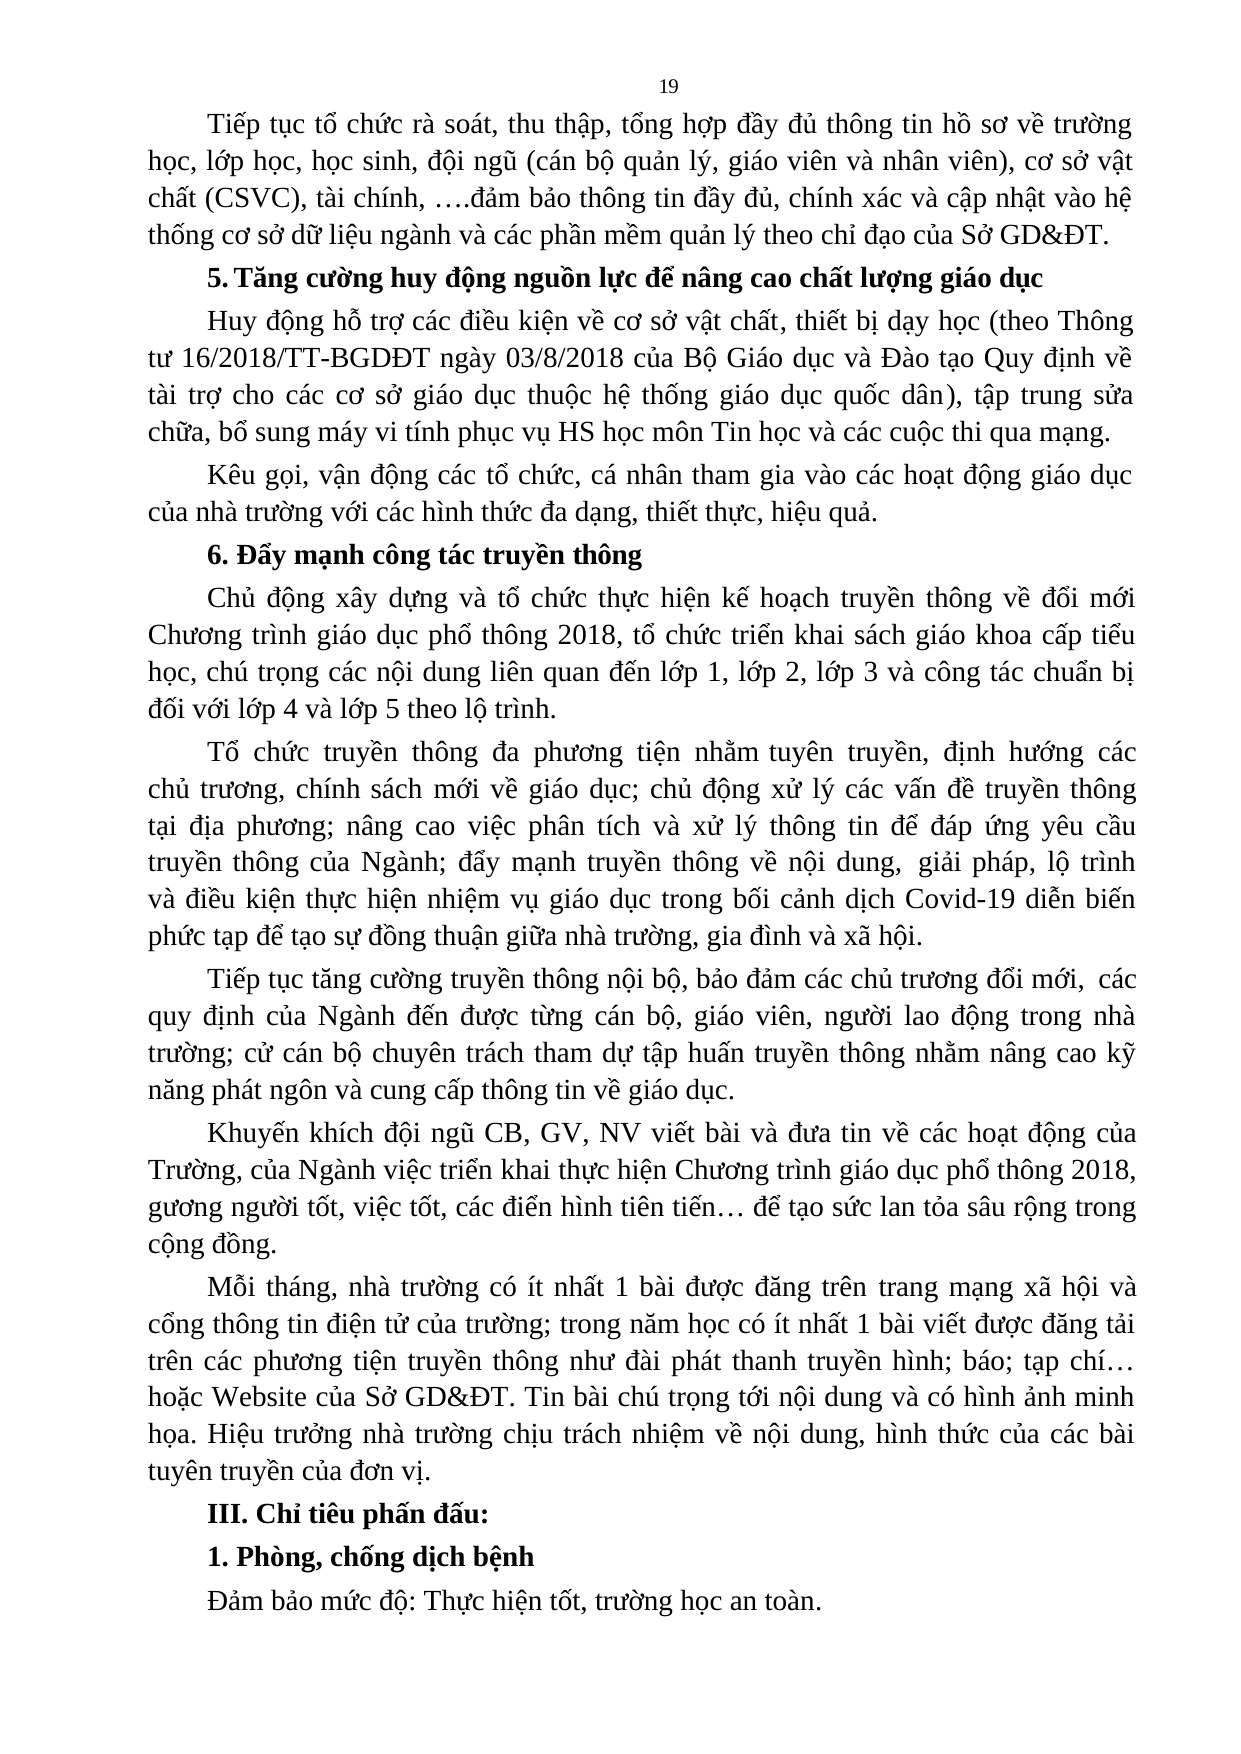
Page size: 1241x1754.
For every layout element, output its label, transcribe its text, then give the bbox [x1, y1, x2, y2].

text Kêu gọi, vận động các tổ chức, cá nhân tham gia vào các hoạt động giáo dục của nhà trường với các hình thức đa dạng, thiết thực, hiệu quả. [148, 457, 1134, 527]
text III. Chỉ tiêu phấn đấu: [148, 1496, 1134, 1530]
text 1. Phòng, chống dịch bệnh [148, 1539, 1134, 1573]
text Huy động hỗ trợ các điều kiện về cơ sở vật chất, thiết bị dạy học (theo Thông tư 16/2018/TT-BGDĐT ngày 03/8/2018 của Bộ Giáo dục và Đào tạo Quy định về tài trợ cho các cơ sở giáo dục thuộc hệ thống giáo dục quốc dân), tập trung sửa chữa, bổ sung máy vi tính phục vụ HS học môn Tin học và các cuộc thi qua mạng. [148, 303, 1134, 447]
text Tiếp tục tổ chức rà soát, thu thập, tổng hợp đầy đủ thông tin hồ sơ về trường học, lớp học, học sinh, đội ngũ (cán bộ quản lý, giáo viên và nhân viên), cơ sở vật chất (CSVC), tài chính, ….đảm bảo thông tin đầy đủ, chính xác và cập nhật vào hệ thống cơ sở dữ liệu ngành và các phần mềm quản lý theo chỉ đạo của Sở GD&ĐT. [148, 106, 1134, 251]
subtitle Tăng cường huy động nguồn lực để nâng cao chất lượng giáo dục [207, 260, 1134, 294]
text Chủ động xây dựng và tổ chức thực hiện kế hoạch truyền thông về đổi mới Chương trình giáo dục phổ thông 2018, tổ chức triển khai sách giáo khoa cấp tiểu học, chú trọng các nội dung liên quan đến lớp 1, lớp 2, lớp 3 và công tác chuẩn bị đối với lớp 4 và lớp 5 theo lộ trình. [148, 580, 1137, 724]
text Tổ chức truyền thông đa phương tiện nhằm tuyên truyền, định hướng các chủ trương, chính sách mới về giáo dục; chủ động xử lý các vấn đề truyền thông tại địa phương; nâng cao việc phân tích và xử lý thông tin để đáp ứng yêu cầu truyền thông của Ngành; đẩy mạnh truyền thông về nội dung, giải pháp, lộ trình và điều kiện thực hiện nhiệm vụ giáo dục trong bối cảnh dịch Covid-19 diễn biến phức tạp để tạo sự đồng thuận giữa nhà trường, gia đình và xã hội. [148, 734, 1137, 952]
text Khuyến khích đội ngũ CB, GV, NV viết bài và đưa tin về các hoạt động của Trường, của Ngành việc triển khai thực hiện Chương trình giáo dục phổ thông 2018, gương người tốt, việc tốt, các điển hình tiên tiến… để tạo sức lan tỏa sâu rộng trong cộng đồng. [148, 1115, 1137, 1259]
text Đảm bảo mức độ: Thực hiện tốt, trường học an toàn. [148, 1583, 1134, 1616]
subtitle 6. Đẩy mạnh công tác truyền thông [207, 537, 1134, 571]
text Tiếp tục tăng cường truyền thông nội bộ, bảo đảm các chủ trương đổi mới, các quy định của Ngành đến được từng cán bộ, giáo viên, người lao động trong nhà trường; cử cán bộ chuyên trách tham dự tập huấn truyền thông nhằm nâng cao kỹ năng phát ngôn và cung cấp thông tin về giáo dục. [148, 961, 1137, 1106]
text Mỗi tháng, nhà trường có ít nhất 1 bài được đăng trên trang mạng xã hội và cổng thông tin điện tử của trường; trong năm học có ít nhất 1 bài viết được đăng tải trên các phương tiện truyền thông như đài phát thanh truyền hình; báo; tạp chí… hoặc Website của Sở GD&ĐT. Tin bài chú trọng tới nội dung và có hình ảnh minh họa. Hiệu trưởng nhà trường chịu trách nhiệm về nội dung, hình thức của các bài tuyên truyền của đơn vị. [148, 1269, 1137, 1487]
